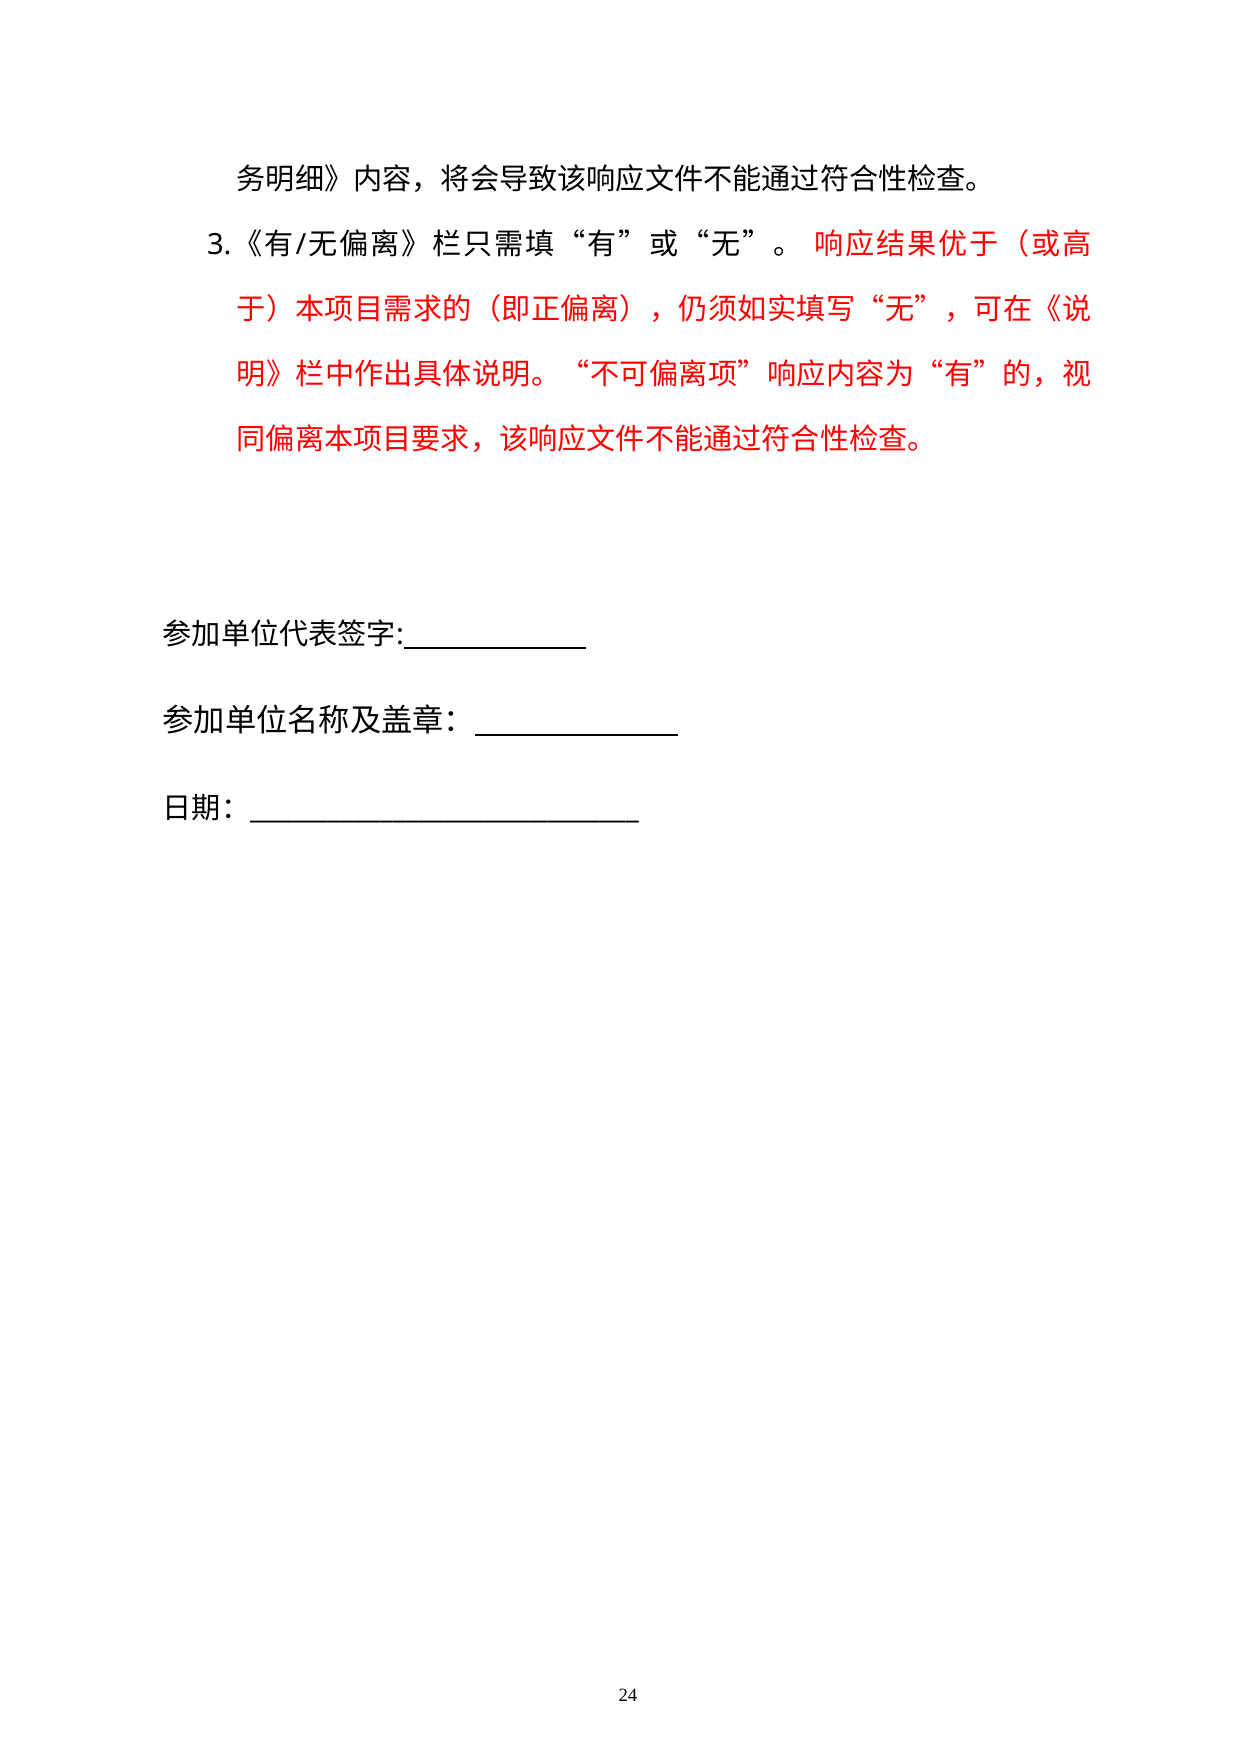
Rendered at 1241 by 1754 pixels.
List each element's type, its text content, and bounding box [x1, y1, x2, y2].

text 参加单位代表签字: [162, 599, 1093, 664]
text 日期：______________________________ [162, 773, 1093, 838]
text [207, 144, 1093, 209]
text 参加单位名称及盖章： [162, 685, 1093, 750]
text 3.《有/无偏离》栏只需填“有”或“无”。 响应结果优于（或高于）本项目需求的（即正偏离），仍须如实填写“无”，可在《说明》栏中作出具体说明。“不可偏离项”响应内容为“有”的，视同偏离本项目要求，该响应文件不能通过符合性检查。 [207, 209, 1093, 469]
